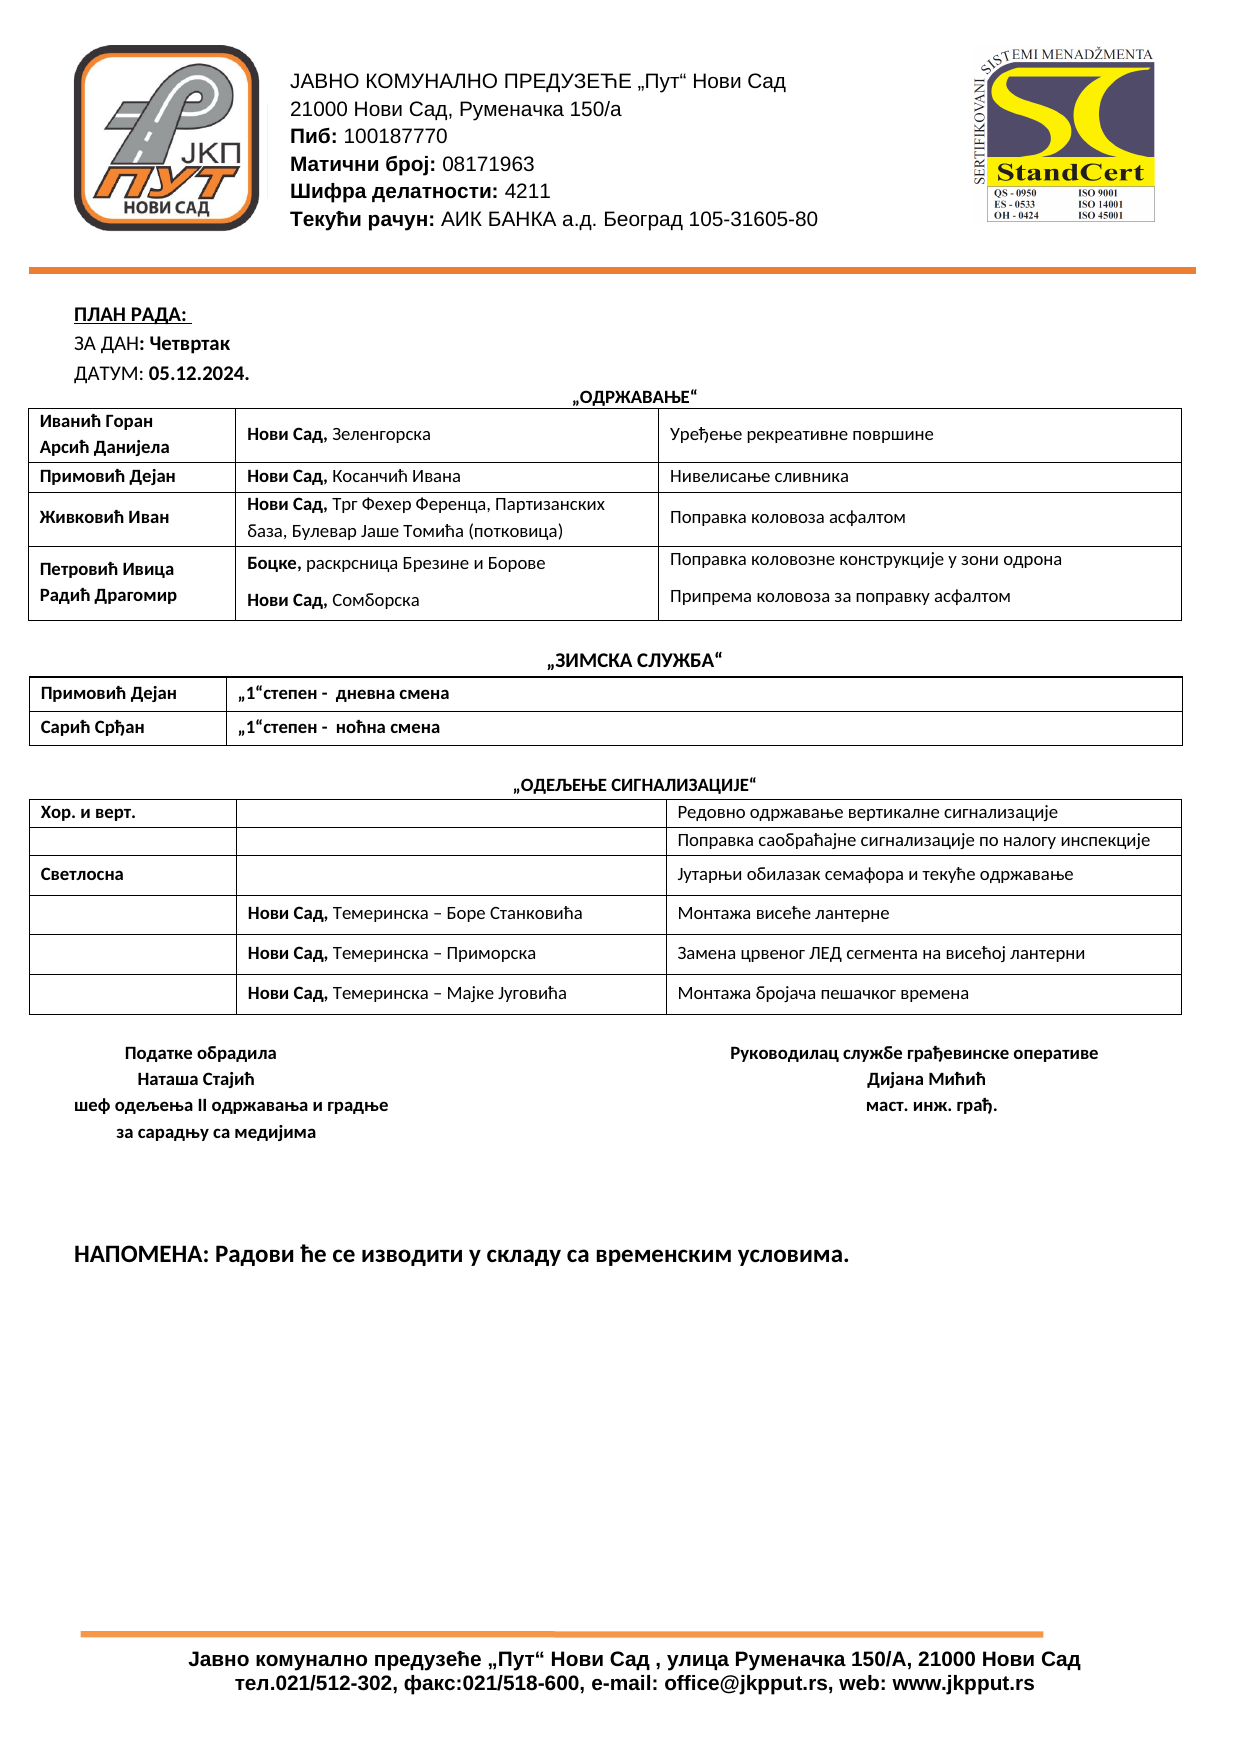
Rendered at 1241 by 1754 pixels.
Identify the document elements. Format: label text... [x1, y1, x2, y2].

table_header Уређење рекреативне површине [659, 409, 1181, 462]
text „ЗИМСКА СЛУЖБА“ [74, 647, 1196, 673]
table_cell Нови Сад, Темеринска – Боре Станковића [237, 896, 666, 934]
table_cell Петровић Ивица Радић Драгомир [29, 547, 235, 620]
table_cell Поправка коловозне конструкције у зони одрона [659, 547, 1181, 583]
table_cell Поправка коловоза асфалтом [659, 493, 1181, 546]
table_cell Нови Сад, Косанчић Ивана [236, 463, 658, 492]
text Податке обрадила Руководилац службе грађевинске оперативе [74, 1041, 1196, 1064]
text ЗА ДАН: Четвртак [74, 331, 1196, 356]
table_header Примовић Дејан [30, 678, 226, 711]
text „ОДЕЉЕЊЕ СИГНАЛИЗАЦИЈЕ“ [74, 773, 1196, 796]
table_header Редовно одржавање вертикалне сигнализације [667, 800, 1181, 827]
text НАПОМЕНА: Радови ће се изводити у складу са временским условима. [29, 1238, 1196, 1268]
table_header [237, 800, 666, 827]
text ПЛАН РАДА: [74, 301, 1196, 327]
table_cell Нови Сад, Трг Фехер Ференца, Партизанских база, Булевар Јаше Томића (потковица) [236, 493, 658, 546]
table_cell [30, 896, 236, 934]
table_cell Нови Сад, Темеринска – Мајке Југовића [237, 975, 666, 1013]
picture [73, 45, 268, 240]
table_cell „1“степен - ноћна смена [227, 712, 1182, 745]
table_cell [30, 828, 236, 855]
table_cell [30, 975, 236, 1013]
table_cell [237, 856, 666, 894]
table_cell Јутарњи обилазак семафора и текуће одржавање [667, 856, 1181, 894]
table_cell Светлосна [30, 856, 236, 894]
table_cell Примовић Дејан [29, 463, 235, 492]
text ДАТУМ: 05.12.2024. [74, 360, 1196, 385]
table_cell Нови Сад, Темеринска – Приморска [237, 935, 666, 974]
table_cell [237, 828, 666, 855]
table_header Хор. и верт. [30, 800, 236, 827]
text „ОДРЖАВАЊЕ“ [74, 385, 1196, 408]
table_header Нови Сад, Зеленгорска [236, 409, 658, 462]
text за сарадњу са медијима [74, 1120, 1196, 1143]
table_cell Боцке, раскрсница Брезине и Борове [236, 547, 658, 583]
table_cell Монтажа бројача пешачког времена [667, 975, 1181, 1013]
picture [971, 45, 1158, 225]
table_cell Припрема коловоза за поправку асфалтом [659, 583, 1181, 620]
table_cell Сарић Срђан [30, 712, 226, 745]
table_cell [30, 935, 236, 974]
table_header „1“степен - дневна смена [227, 678, 1182, 711]
table_cell Поправка саобраћајне сигнализације по налогу инспекције [667, 828, 1181, 855]
table_header Иванић Горан Арсић Данијела [29, 409, 235, 462]
table_cell Нови Сад, Сомборска [236, 583, 658, 620]
table_cell Нивелисање сливника [659, 463, 1181, 492]
text Наташа Стајић Дијана Мићић шеф одељења II одржавања и градње маст. инж. грађ. [74, 1067, 1196, 1117]
table_cell Живковић Иван [29, 493, 235, 546]
table_cell Замена црвеног ЛЕД сегмента на висећој лантерни [667, 935, 1181, 974]
table_cell Монтажа висеће лантерне [667, 896, 1181, 934]
